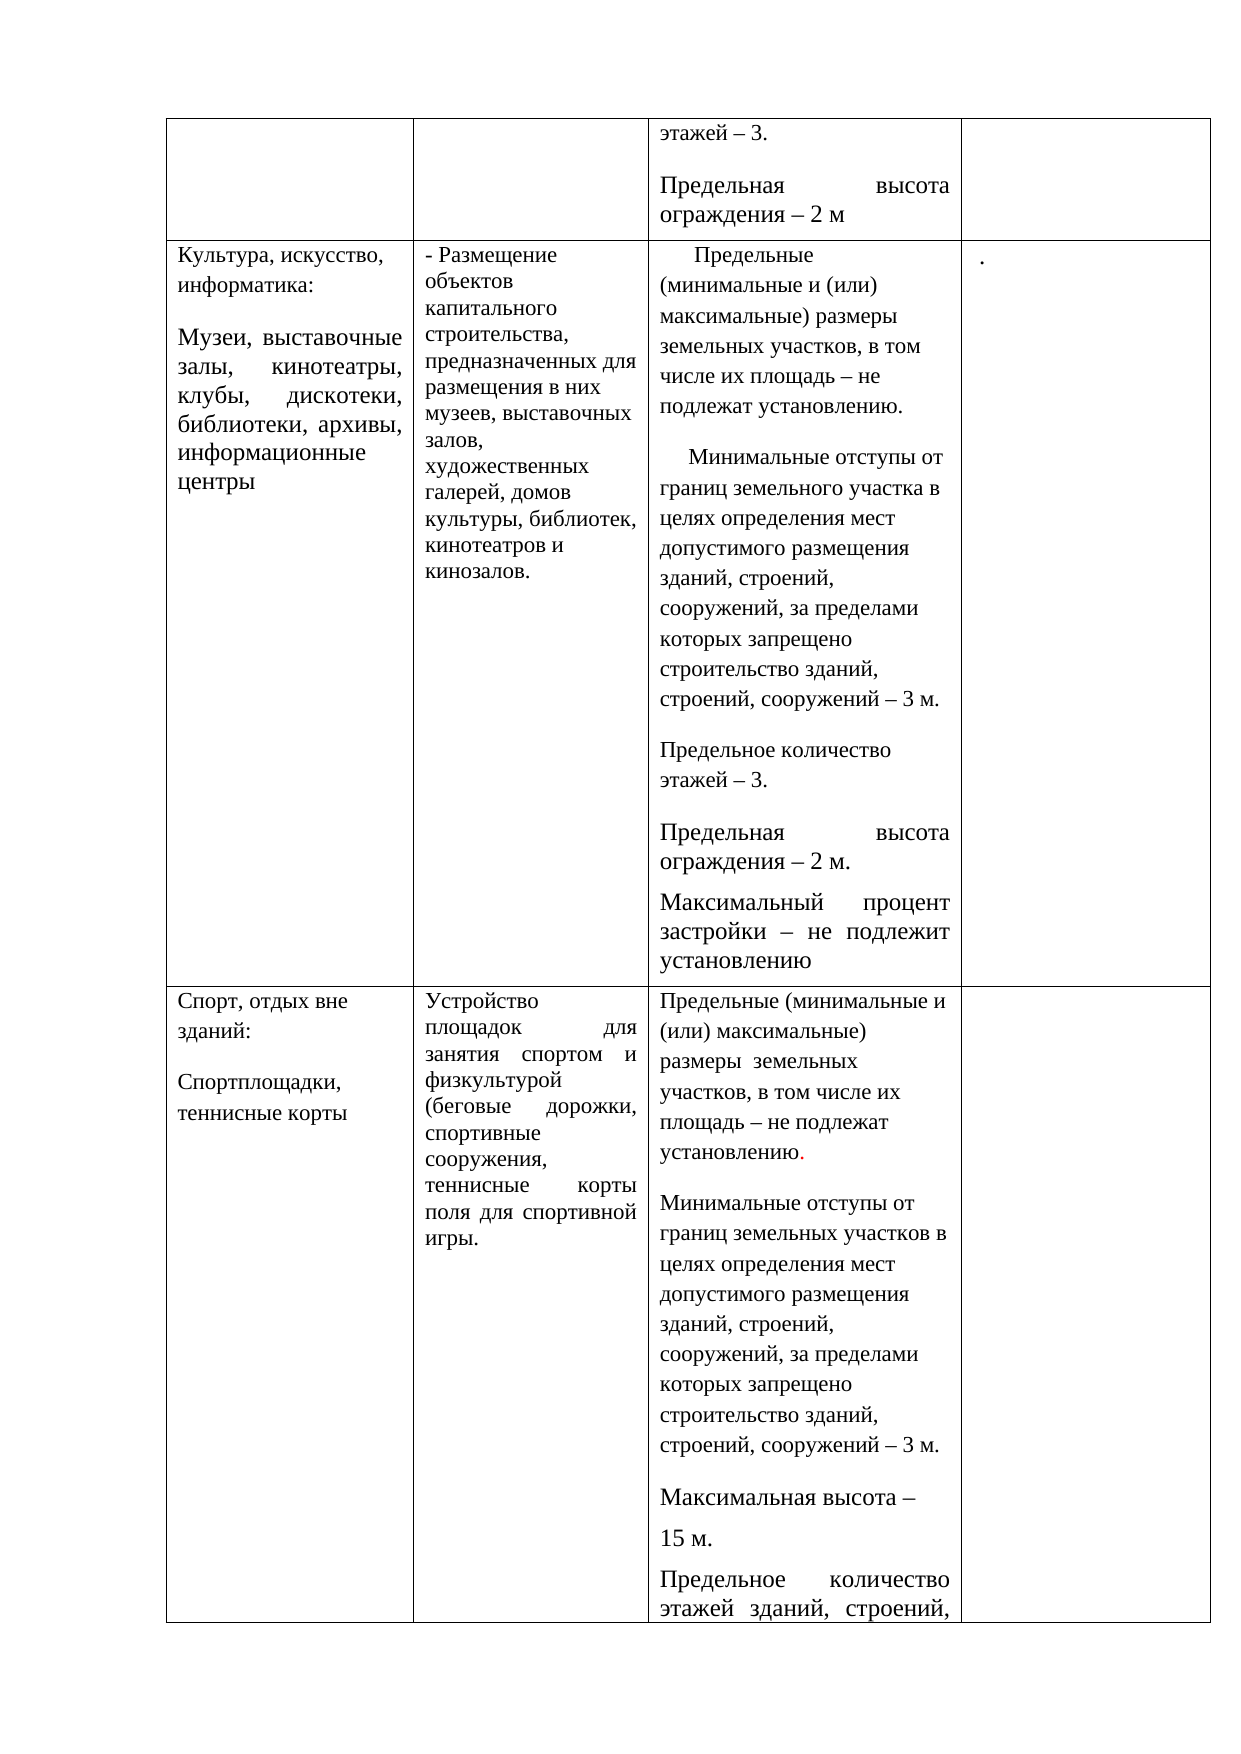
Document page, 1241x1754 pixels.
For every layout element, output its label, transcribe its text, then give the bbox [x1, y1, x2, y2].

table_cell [649, 987, 961, 1622]
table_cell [167, 987, 413, 1622]
table_cell - Размещение объектов капитального строительства, предназначенных для размещения в них музеев, выставочных залов, художественных галерей, домов культуры, библиотек, кинотеатров и кинозалов. [414, 241, 648, 986]
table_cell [649, 119, 961, 240]
table_cell Культура, искусство, информатика: Музеи, выставочные залы, кинотеатры, клубы, дискотеки, библиотеки, архивы, информационные центры [167, 241, 413, 986]
table_cell [962, 987, 1210, 1622]
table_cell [414, 987, 648, 1622]
table_cell . [962, 241, 1210, 986]
table_cell Предельные (минимальные и (или) максимальные) размеры земельных участков, в том числе их площадь – не подлежат установлению. Минимальные отступы от границ земельного участка в целях определения мест допустимого размещения зданий, строений, сооружений, за пределами которых запрещено строительство зданий, строений, сооружений – 3 м. Предельное количество этажей – 3. Предельная высота ограждения – 2 м. Максимальный процент застройки – не подлежит установлению [649, 241, 961, 986]
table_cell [414, 119, 648, 240]
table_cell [962, 119, 1210, 240]
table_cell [167, 119, 413, 240]
